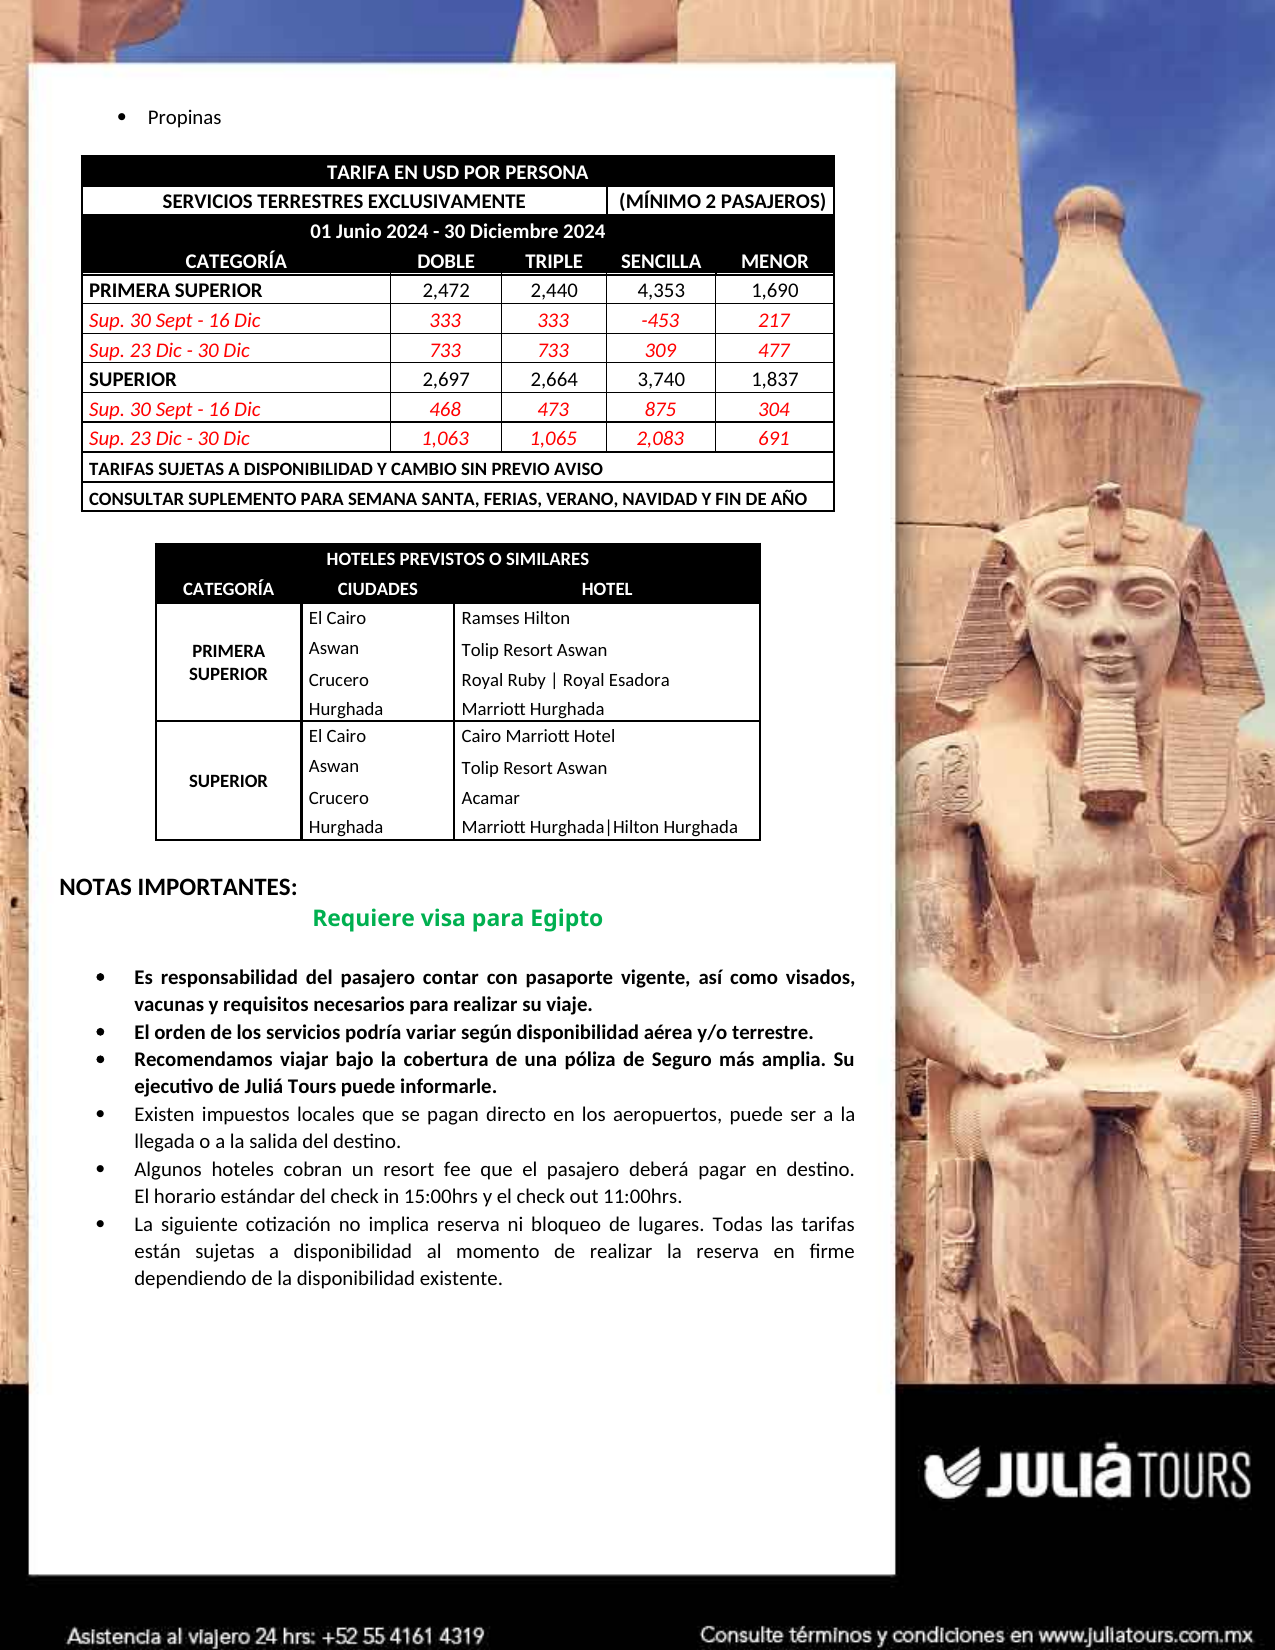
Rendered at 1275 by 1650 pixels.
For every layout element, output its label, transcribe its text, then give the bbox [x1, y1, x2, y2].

table_cell Hurghada [303, 691, 453, 720]
text Requiere visa para Egipto [59, 902, 856, 933]
list La siguiente cotización no implica reserva ni bloqueo de lugares. Todas las tarifas están sujetas a disponibilidad al momento de realizar la reserva en firme dependiendo de la disponibilidad existente. [97, 1211, 856, 1291]
table_cell TRIPLE [502, 246, 606, 273]
table_cell CONSULTAR SUPLEMENTO PARA SEMANA SANTA, FERIAS, VERANO, NAVIDAD Y FIN DE AÑO [83, 483, 833, 510]
table_cell Aswan [303, 631, 453, 661]
table_cell 2,440 [502, 276, 606, 303]
table_cell HOTEL [455, 574, 759, 602]
table_cell 733 [502, 334, 606, 362]
table_cell 2,664 [502, 363, 606, 392]
table_cell 333 [391, 304, 501, 333]
table_cell CATEGORÍA [157, 574, 300, 602]
table_header TARIFA EN USD POR PERSONA [83, 157, 833, 185]
table_cell 1,837 [716, 363, 833, 392]
list El orden de los servicios podría variar según disponibilidad aérea y/o terrestre. [97, 1019, 856, 1044]
table_cell 4,353 [607, 276, 715, 303]
table_cell PRIMERA SUPERIOR [83, 276, 390, 303]
table_cell 875 [607, 393, 715, 421]
table_cell PRIMERA SUPERIOR [157, 604, 300, 720]
table_cell Marriott Hurghada [455, 691, 759, 720]
table_cell 333 [502, 304, 606, 333]
table_cell 1,690 [716, 276, 833, 303]
table_cell SUPERIOR [157, 722, 300, 838]
table_cell 691 [716, 423, 833, 451]
table_cell Acamar [455, 779, 759, 809]
table_cell 473 [502, 393, 606, 421]
table_cell Cairo Marriott Hotel [455, 722, 759, 750]
table_cell Sup. 30 Sept - 16 Dic [83, 304, 390, 333]
table_cell 468 [391, 393, 501, 421]
table_cell 2,472 [391, 276, 501, 303]
table_cell Tolip Resort Aswan [455, 631, 759, 661]
table_cell Aswan [303, 750, 453, 779]
table_cell TARIFAS SUJETAS A DISPONIBILIDAD Y CAMBIO SIN PREVIO AVISO [83, 453, 833, 481]
table_cell SUPERIOR [83, 363, 390, 392]
table_cell Sup. 30 Sept - 16 Dic [83, 393, 390, 421]
table_cell 3,740 [607, 363, 715, 392]
table_cell Tolip Resort Aswan [455, 750, 759, 779]
picture [0, 0, 1275, 1650]
table_cell Marriott Hurghada|Hilton Hurghada [455, 809, 759, 838]
table_cell 309 [607, 334, 715, 362]
table_cell Ramses Hilton [455, 604, 759, 631]
table_cell CIUDADES [303, 574, 453, 602]
list Algunos hoteles cobran un resort fee que el pasajero deberá pagar en destino. El horario estándar del check in 15:00hrs y el check out 11:00hrs. [97, 1156, 856, 1209]
table_cell Sup. 23 Dic - 30 Dic [83, 334, 390, 362]
table_cell Hurghada [303, 809, 453, 838]
table_cell 477 [716, 334, 833, 362]
table_cell DOBLE [391, 246, 501, 273]
table_cell CATEGORÍA [83, 246, 390, 273]
table_cell 1,063 [391, 423, 501, 451]
text NOTAS IMPORTANTES: [59, 871, 856, 902]
table_cell 304 [716, 393, 833, 421]
table_cell Sup. 23 Dic - 30 Dic [83, 423, 390, 451]
table_cell 2,083 [607, 423, 715, 451]
table_cell SERVICIOS TERRESTRES EXCLUSIVAMENTE [83, 187, 606, 214]
table_cell 217 [716, 304, 833, 333]
table_cell 733 [391, 334, 501, 362]
table_header HOTELES PREVISTOS O SIMILARES [157, 545, 759, 572]
table_cell 01 Junio 2024 - 30 Diciembre 2024 [83, 216, 833, 244]
table_cell Crucero [303, 779, 453, 809]
table_cell SENCILLA [607, 246, 715, 273]
list Es responsabilidad del pasajero contar con pasaporte vigente, así como visados, vacunas y requisitos necesarios para realizar su viaje. [97, 964, 856, 1017]
list Existen impuestos locales que se pagan directo en los aeropuertos, puede ser a la llegada o a la salida del destino. [97, 1101, 856, 1154]
table_cell -453 [607, 304, 715, 333]
list Propinas [118, 104, 856, 130]
table_cell MENOR [717, 246, 833, 273]
table_cell 1,065 [502, 423, 606, 451]
table_cell Royal Ruby | Royal Esadora [455, 661, 759, 691]
table_cell Crucero [303, 661, 453, 691]
table_cell 2,697 [391, 363, 501, 392]
table_cell El Cairo [303, 722, 453, 750]
list Recomendamos viajar bajo la cobertura de una póliza de Seguro más amplia. Su ejecutivo de Juliá Tours puede informarle. [97, 1046, 856, 1099]
table_cell El Cairo [303, 604, 453, 631]
table_cell (MÍNIMO 2 PASAJEROS) [608, 187, 833, 214]
